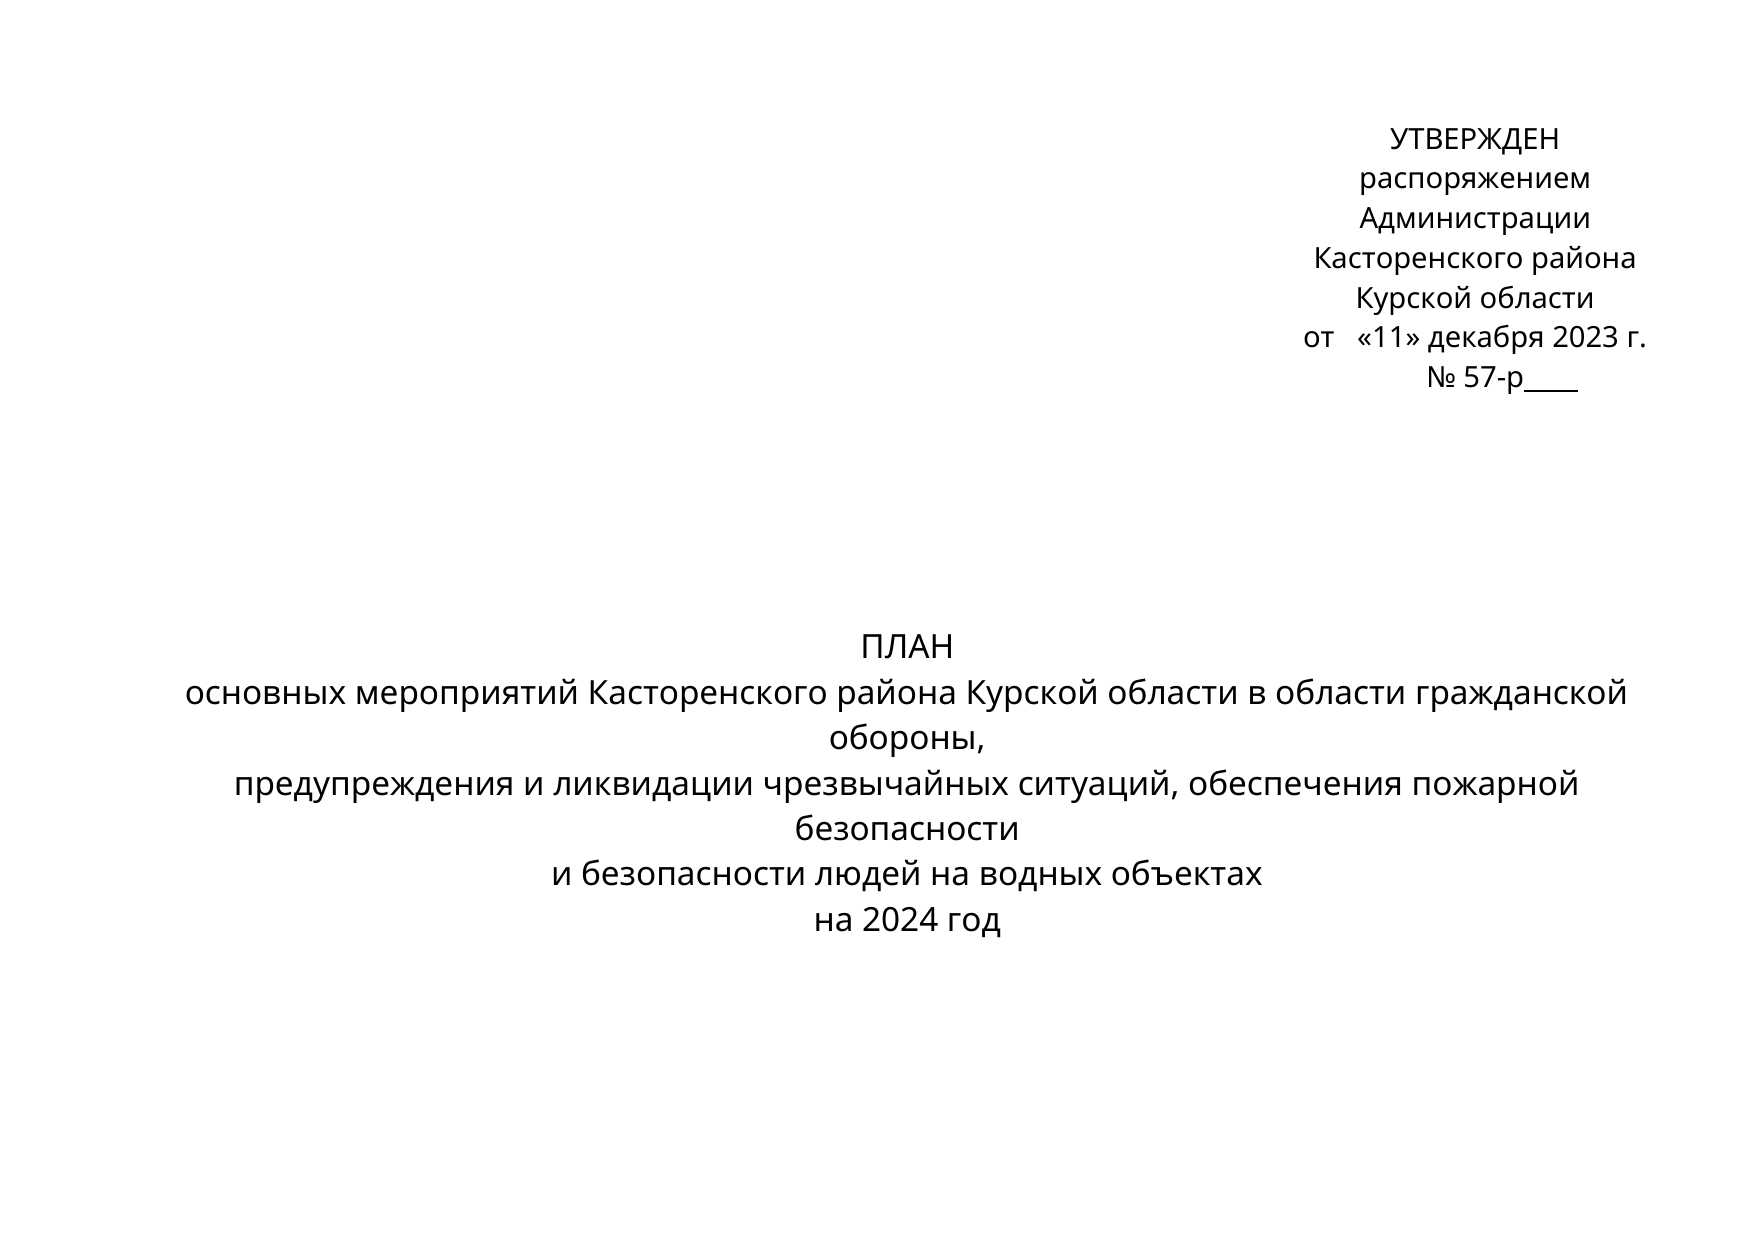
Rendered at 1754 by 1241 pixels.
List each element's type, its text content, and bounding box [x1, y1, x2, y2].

text и безопасности людей на водных объектах [118, 850, 1696, 896]
text ПЛАН [118, 623, 1696, 668]
text УТВЕРЖДЕН [1255, 118, 1695, 158]
text предупреждения и ликвидации чрезвычайных ситуаций, обеспечения пожарной безопасности [118, 759, 1696, 850]
text распоряжением Администрации [1255, 158, 1695, 237]
text № 57-р [1255, 356, 1695, 396]
text на 2024 год [118, 896, 1696, 941]
text Касторенского района [1255, 237, 1695, 277]
text основных мероприятий Касторенского района Курской области в области гражданской обороны, [118, 668, 1696, 759]
text от «11» декабря 2023 г. [1255, 317, 1695, 356]
text Курской области [1255, 277, 1695, 317]
